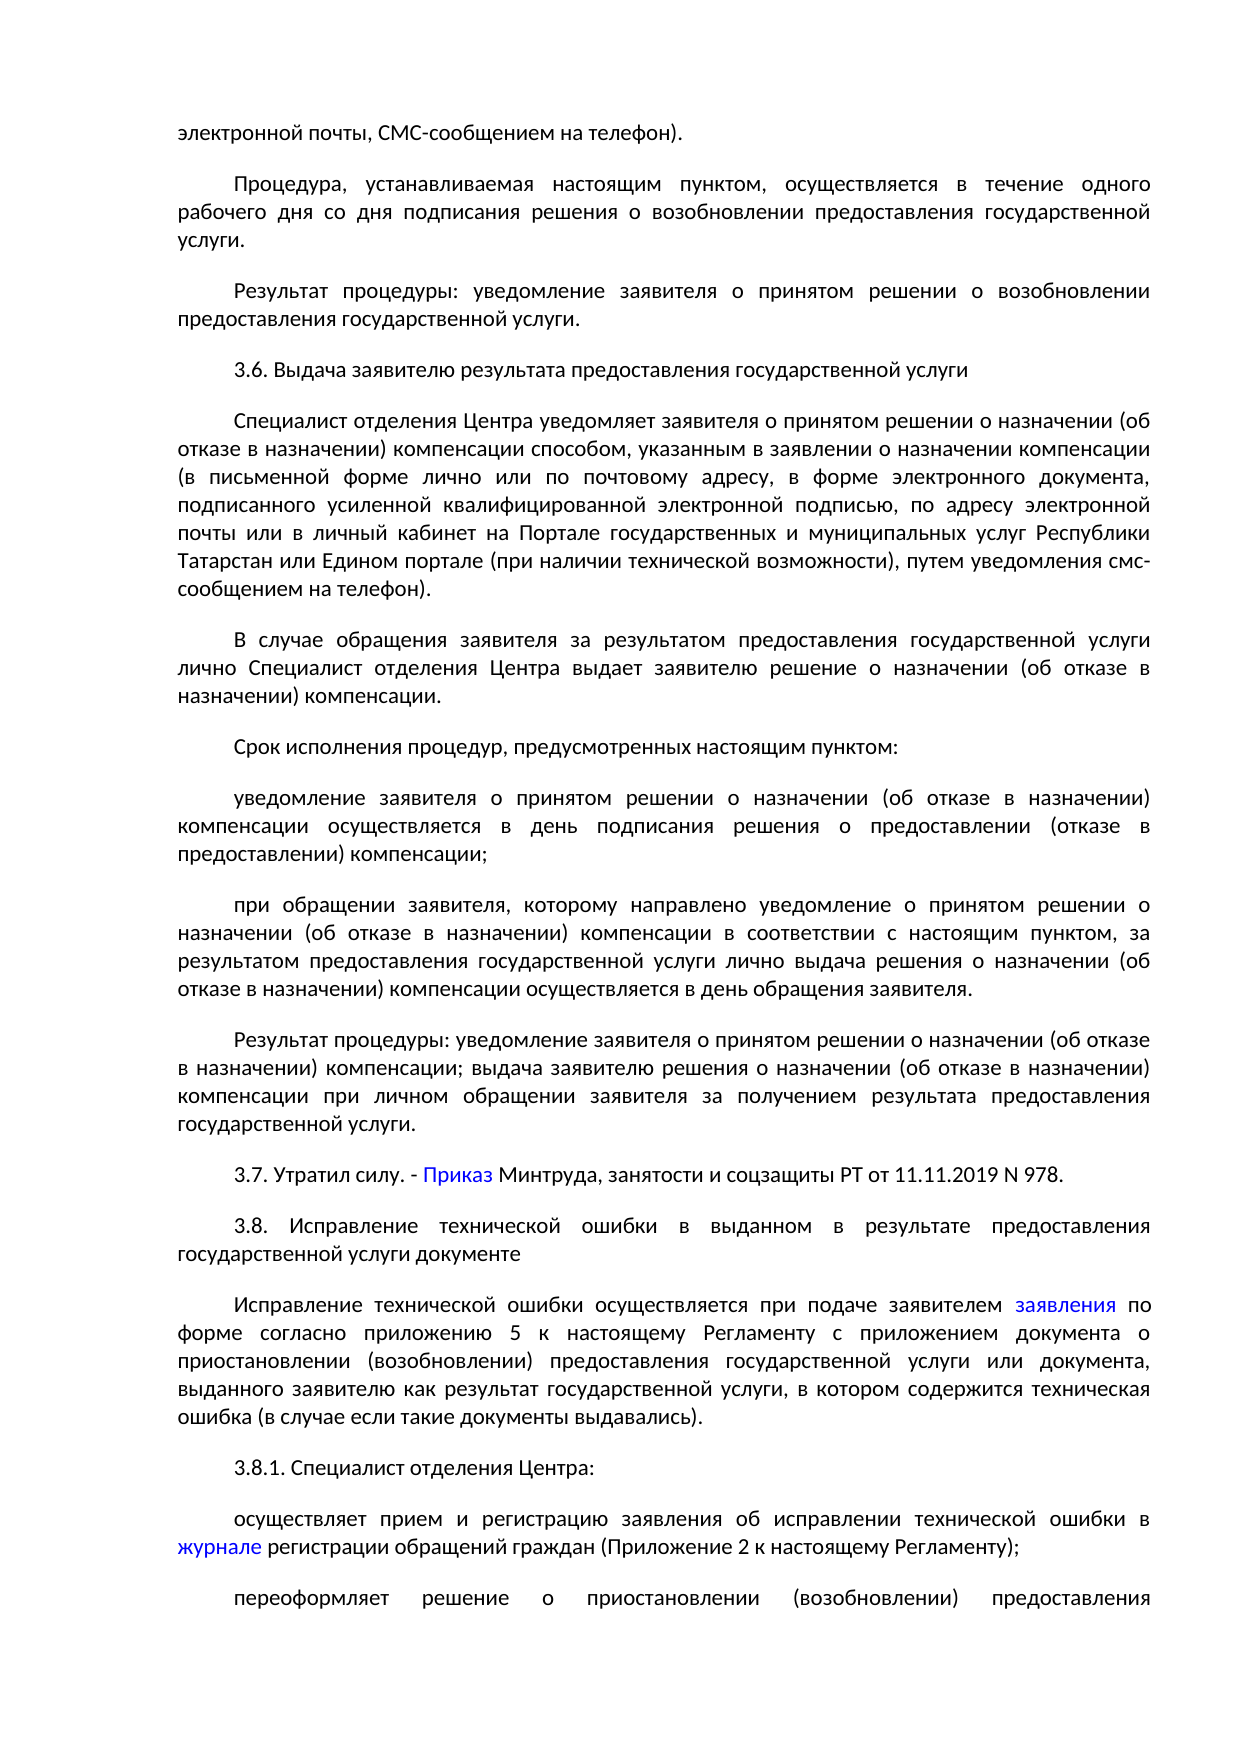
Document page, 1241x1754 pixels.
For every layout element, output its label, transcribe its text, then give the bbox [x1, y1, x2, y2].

text 3.8. Исправление технической ошибки в выданном в результате предоставления государственной услуги документе [177, 1211, 1152, 1267]
text Специалист отделения Центра уведомляет заявителя о принятом решении о назначении (об отказе в назначении) компенсации способом, указанным в заявлении о назначении компенсации (в письменной форме лично или по почтовому адресу, в форме электронного документа, подписанного усиленной квалифицированной электронной подписью, по адресу электронной почты или в личный кабинет на Портале государственных и муниципальных услуг Республики Татарстан или Едином портале (при наличии технической возможности), путем уведомления смс-сообщением на телефон). [177, 406, 1152, 602]
text Исправление технической ошибки осуществляется при подаче заявителем заявления по форме согласно приложению 5 к настоящему Регламенту с приложением документа о приостановлении (возобновлении) предоставления государственной услуги или документа, выданного заявителю как результат государственной услуги, в котором содержится техническая ошибка (в случае если такие документы выдавались). [177, 1290, 1152, 1430]
text 3.6. Выдача заявителю результата предоставления государственной услуги [177, 355, 1152, 383]
text Процедура, устанавливаемая настоящим пунктом, осуществляется в течение одного рабочего дня со дня подписания решения о возобновлении предоставления государственной услуги. [177, 169, 1152, 253]
text В случае обращения заявителя за результатом предоставления государственной услуги лично Специалист отделения Центра выдает заявителю решение о назначении (об отказе в назначении) компенсации. [177, 625, 1152, 709]
text Результат процедуры: уведомление заявителя о принятом решении о назначении (об отказе в назначении) компенсации; выдача заявителю решения о назначении (об отказе в назначении) компенсации при личном обращении заявителя за получением результата предоставления государственной услуги. [177, 1025, 1152, 1137]
text Срок исполнения процедур, предусмотренных настоящим пунктом: [177, 732, 1152, 760]
text при обращении заявителя, которому направлено уведомление о принятом решении о назначении (об отказе в назначении) компенсации в соответствии с настоящим пунктом, за результатом предоставления государственной услуги лично выдача решения о назначении (об отказе в назначении) компенсации осуществляется в день обращения заявителя. [177, 890, 1152, 1002]
text 3.7. Утратил силу. - Приказ Минтруда, занятости и соцзащиты РТ от 11.11.2019 N 978. [177, 1160, 1152, 1188]
text осуществляет прием и регистрацию заявления об исправлении технической ошибки в журнале регистрации обращений граждан (Приложение 2 к настоящему Регламенту); [177, 1504, 1152, 1560]
text уведомление заявителя о принятом решении о назначении (об отказе в назначении) компенсации осуществляется в день подписания решения о предоставлении (отказе в предоставлении) компенсации; [177, 783, 1152, 867]
text Результат процедуры: уведомление заявителя о принятом решении о возобновлении предоставления государственной услуги. [177, 276, 1152, 332]
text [177, 118, 1152, 146]
text 3.8.1. Специалист отделения Центра: [177, 1453, 1152, 1481]
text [177, 1583, 1152, 1611]
